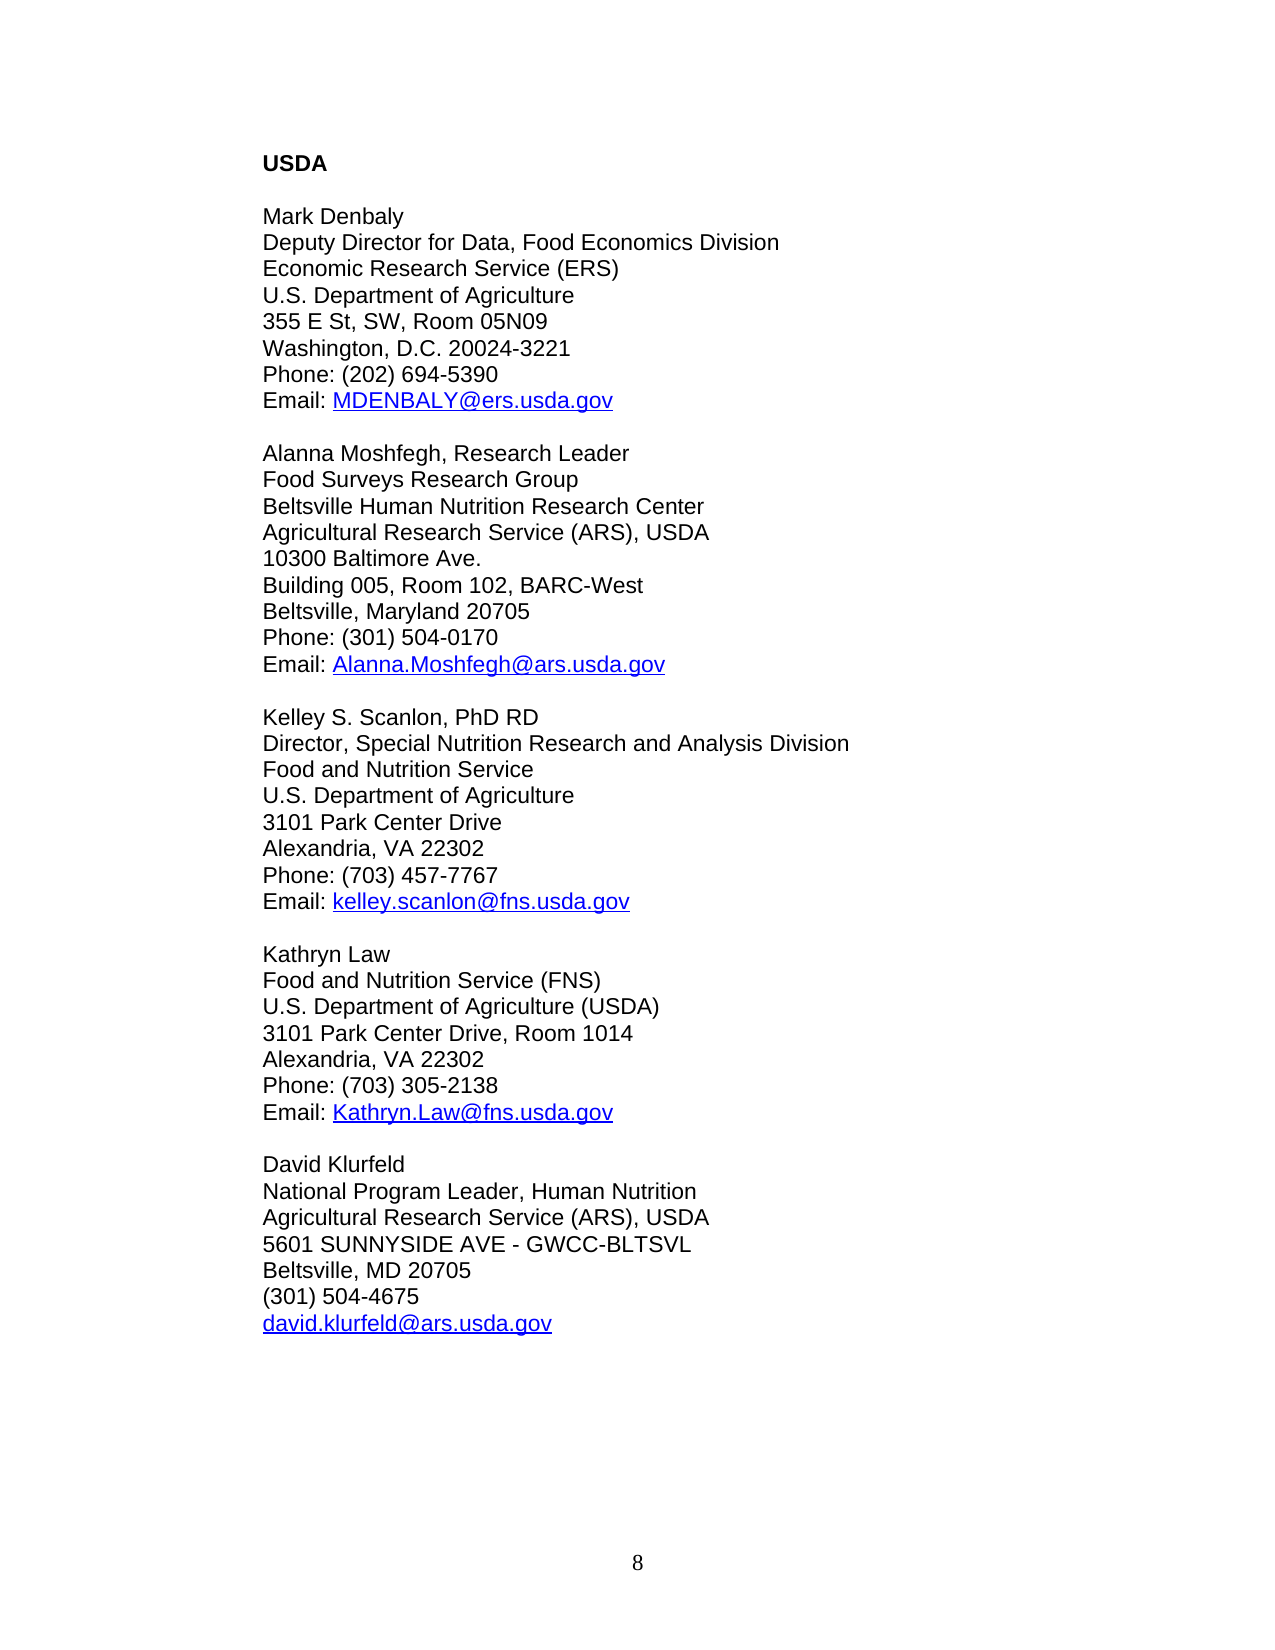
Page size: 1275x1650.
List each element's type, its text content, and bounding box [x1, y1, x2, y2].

text 3101 Park Center Drive, Room 1014 [262, 1020, 1087, 1046]
text David Klurfeld [187, 1151, 1087, 1178]
text Economic Research Service (ERS) [187, 255, 1087, 282]
text Kathryn Law [187, 941, 1087, 967]
text Food Surveys Research Group [187, 466, 1087, 493]
text Email: MDENBALY@ers.usda.gov [187, 387, 1087, 413]
text Email: Kathryn.Law@fns.usda.gov [262, 1099, 1087, 1125]
text Alexandria, VA 22302 [262, 835, 1087, 862]
text Director, Special Nutrition Research and Analysis Division [187, 730, 1087, 756]
text Email: Alanna.Moshfegh@ars.usda.gov [187, 651, 1087, 677]
text Phone: (703) 457-7767 [262, 862, 1087, 888]
text (301) 504-4675 [187, 1283, 1087, 1309]
text Phone: (703) 305-2138 [262, 1072, 1087, 1099]
text Email: kelley.scanlon@fns.usda.gov [262, 888, 1087, 914]
text Mark Denbaly [187, 203, 1087, 229]
text Beltsville, Maryland 20705 [187, 598, 1087, 624]
text Phone: (301) 504-0170 [187, 624, 1087, 651]
text Washington, D.C. 20024-3221 [187, 334, 1087, 361]
text U.S. Department of Agriculture [187, 282, 1087, 308]
text U.S. Department of Agriculture [262, 782, 1087, 809]
text Agricultural Research Service (ARS), USDA [187, 1204, 1087, 1231]
text National Program Leader, Human Nutrition [187, 1178, 1087, 1204]
text david.klurfeld@ars.usda.gov [187, 1309, 1087, 1336]
text 10300 Baltimore Ave. [187, 545, 1087, 572]
text Beltsville Human Nutrition Research Center [187, 493, 1087, 519]
text Alexandria, VA 22302 [262, 1046, 1087, 1072]
text 3101 Park Center Drive [262, 809, 1087, 835]
text Beltsville, MD 20705 [187, 1257, 1087, 1283]
text 5601 SUNNYSIDE AVE - GWCC-BLTSVL [187, 1231, 1087, 1257]
text Alanna Moshfegh, Research Leader [187, 440, 1087, 466]
text 355 E St, SW, Room 05N09 [187, 308, 1087, 334]
text U.S. Department of Agriculture (USDA) [262, 993, 1087, 1020]
text Building 005, Room 102, BARC-West [187, 572, 1087, 598]
text Food and Nutrition Service (FNS) [262, 967, 1087, 993]
text Kelley S. Scanlon, PhD RD [187, 703, 1087, 730]
text Phone: (202) 694-5390 [187, 361, 1087, 387]
text Agricultural Research Service (ARS), USDA [187, 519, 1087, 545]
text Deputy Director for Data, Food Economics Division [187, 229, 1087, 255]
text Food and Nutrition Service [187, 756, 1087, 782]
text USDA [262, 150, 1087, 176]
